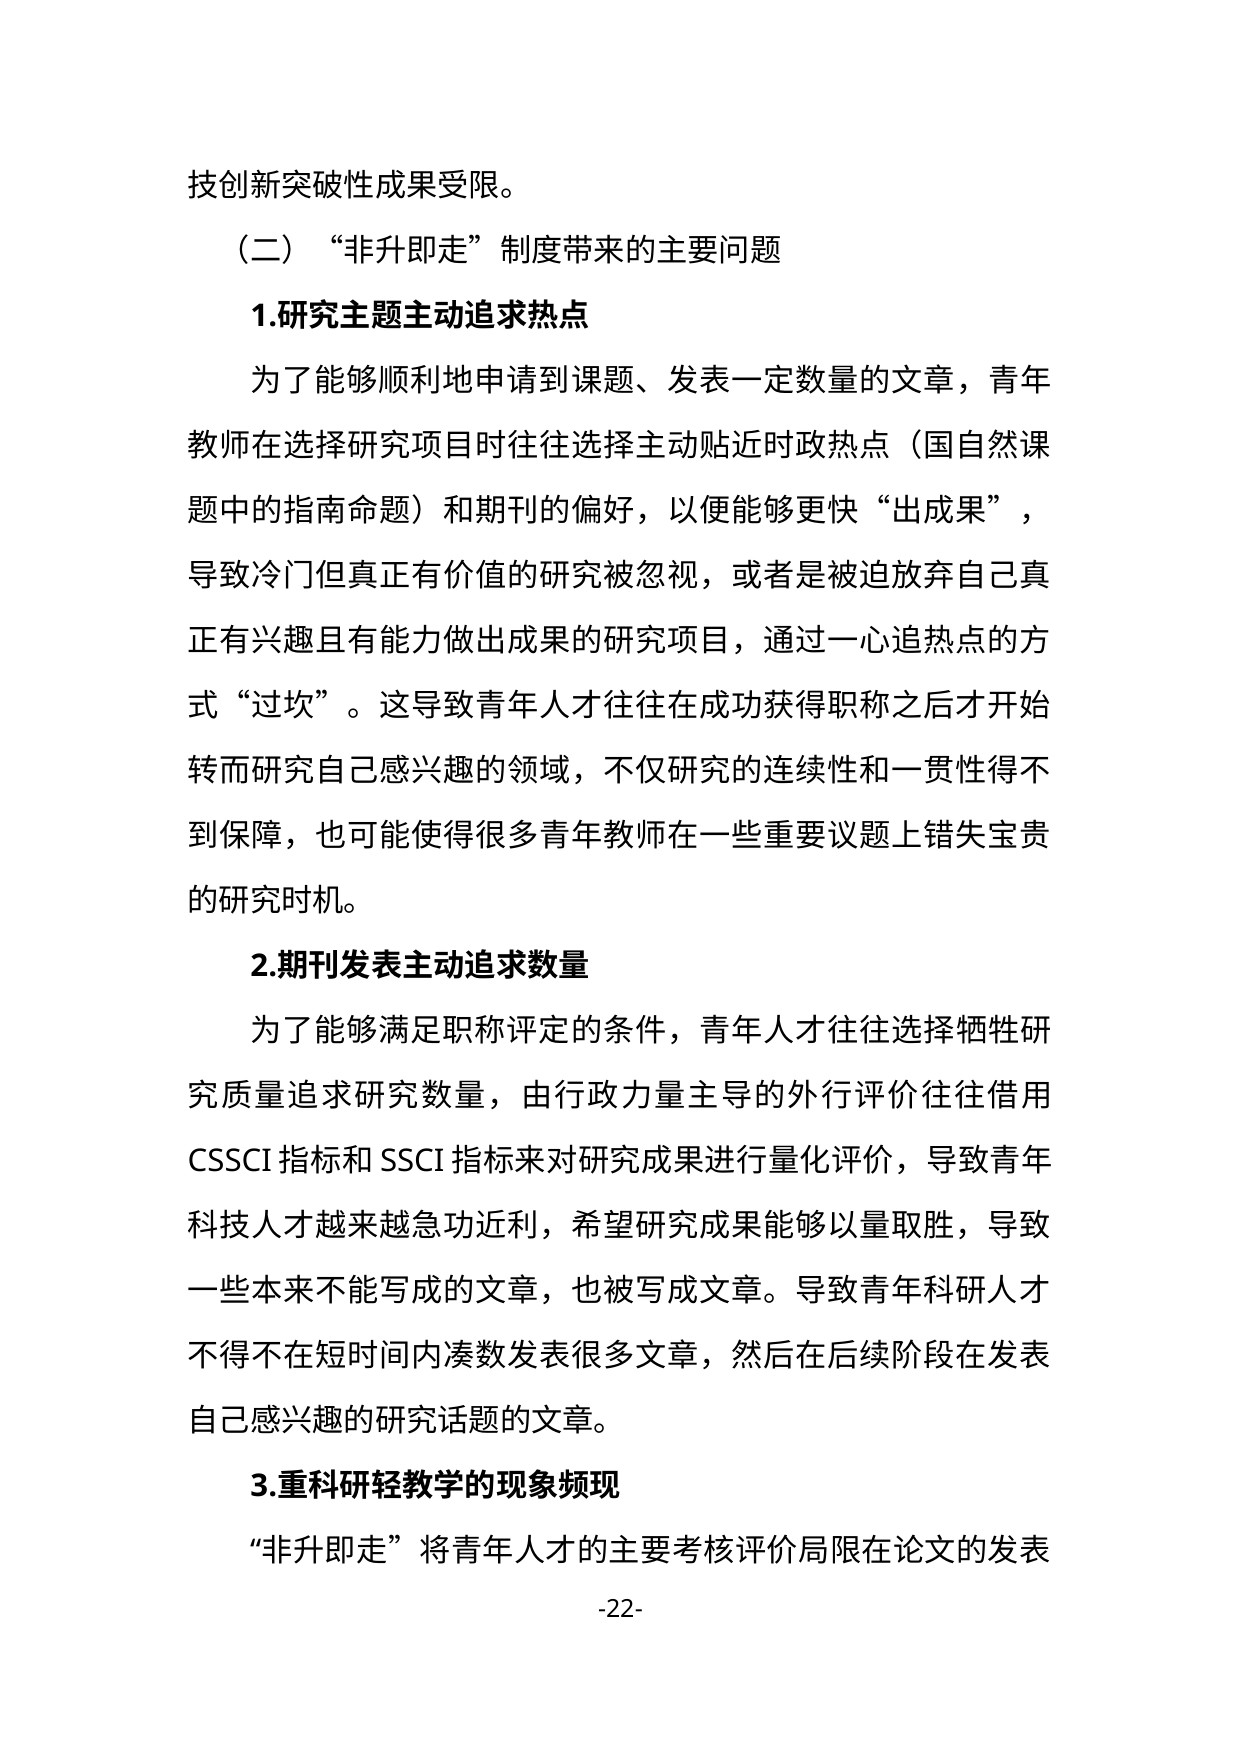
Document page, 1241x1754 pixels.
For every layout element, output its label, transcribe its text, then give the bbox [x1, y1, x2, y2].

text 为了能够顺利地申请到课题、发表一定数量的文章，青年教师在选择研究项目时往往选择主动贴近时政热点（国自然课题中的指南命题）和期刊的偏好，以便能够更快“出成果”，导致冷门但真正有价值的研究被忽视，或者是被迫放弃自己真正有兴趣且有能力做出成果的研究项目，通过一心追热点的方式“过坎”。这导致青年人才往往在成功获得职称之后才开始转而研究自己感兴趣的领域，不仅研究的连续性和一贯性得不到保障，也可能使得很多青年教师在一些重要议题上错失宝贵的研究时机。 [187, 345, 1053, 930]
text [187, 1515, 1053, 1580]
text 2.期刊发表主动追求数量 [187, 930, 1053, 995]
text 1.研究主题主动追求热点 [187, 280, 1053, 345]
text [187, 150, 1053, 215]
text 为了能够满足职称评定的条件，青年人才往往选择牺牲研究质量追求研究数量，由行政力量主导的外行评价往往借用CSSCI指标和SSCI指标来对研究成果进行量化评价，导致青年科技人才越来越急功近利，希望研究成果能够以量取胜，导致一些本来不能写成的文章，也被写成文章。导致青年科研人才不得不在短时间内凑数发表很多文章，然后在后续阶段在发表自己感兴趣的研究话题的文章。 [187, 995, 1053, 1450]
text 3.重科研轻教学的现象频现 [187, 1450, 1053, 1515]
text （二）“非升即走”制度带来的主要问题 [187, 215, 1053, 280]
